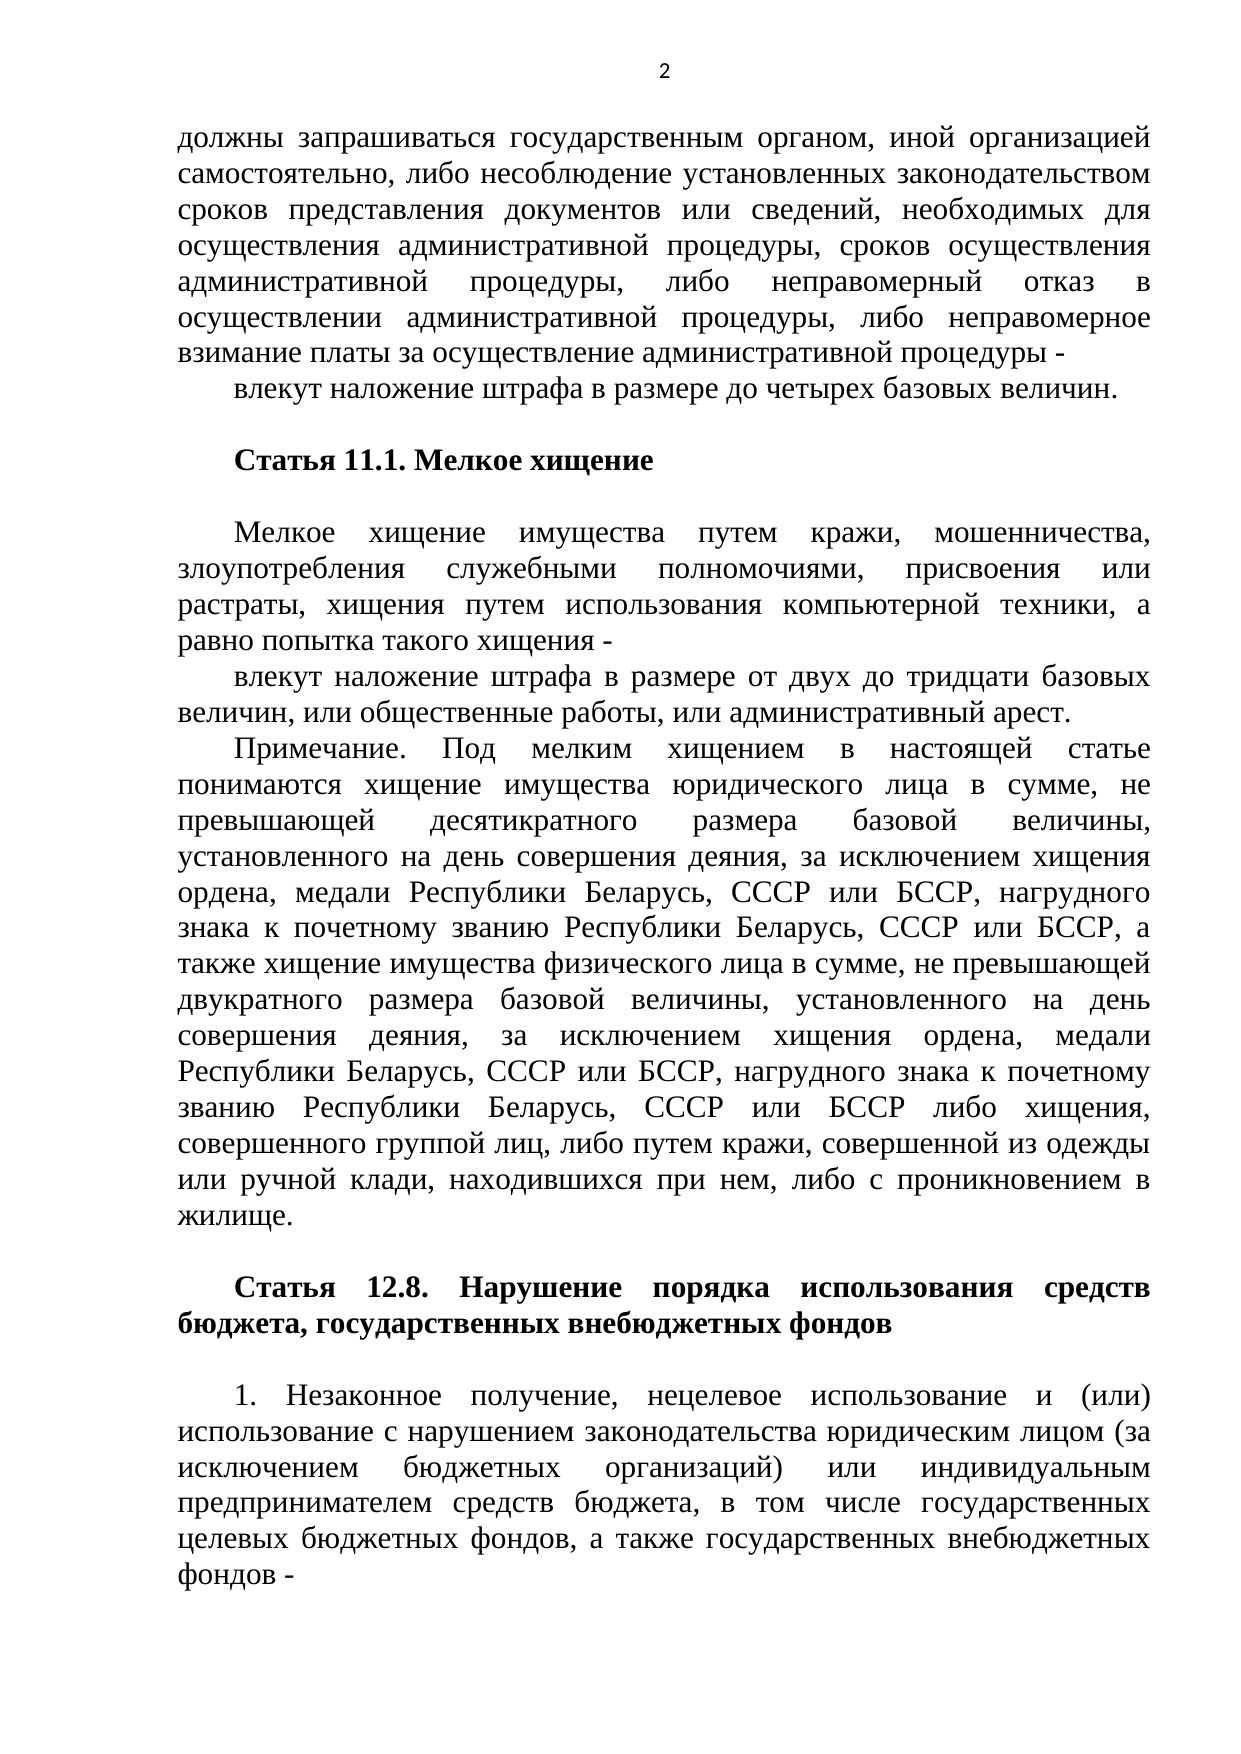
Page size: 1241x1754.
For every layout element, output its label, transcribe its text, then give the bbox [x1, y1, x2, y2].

text 1. Незаконное получение, нецелевое использование и (или) использование с нарушением законодательства юридическим лицом (за исключением бюджетных организаций) или индивидуальным предпринимателем средств бюджета, в том числе государственных целевых бюджетных фондов, а также государственных внебюджетных фондов - [177, 1376, 1152, 1592]
text Примечание. Под мелким хищением в настоящей статье понимаются хищение имущества юридического лица в сумме, не превышающей десятикратного размера базовой величины, установленного на день совершения деяния, за исключением хищения ордена, медали Республики Беларусь, СССР или БССР, нагрудного знака к почетному званию Республики Беларусь, СССР или БССР, а также хищение имущества физического лица в сумме, не превышающей двукратного размера базовой величины, установленного на день совершения деяния, за исключением хищения ордена, медали Республики Беларусь, СССР или БССР, нагрудного знака к почетному званию Республики Беларусь, СССР или БССР либо хищения, совершенного группой лиц, либо путем кражи, совершенной из одежды или ручной клади, находившихся при нем, либо с проникновением в жилище. [177, 729, 1152, 1232]
text Мелкое хищение имущества путем кражи, мошенничества, злоупотребления служебными полномочиями, присвоения или растраты, хищения путем использования компьютерной техники, а равно попытка такого хищения - [177, 513, 1152, 657]
text влекут наложение штрафа в размере до четырех базовых величин. [177, 370, 1152, 406]
text Статья 11.1. Мелкое хищение [177, 442, 1152, 477]
text влекут наложение штрафа в размере от двух до тридцати базовых величин, или общественные работы, или административный арест. [177, 657, 1152, 729]
text Статья 12.8. Нарушение порядка использования средств бюджета, государственных внебюджетных фондов [177, 1268, 1152, 1340]
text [177, 118, 1152, 370]
